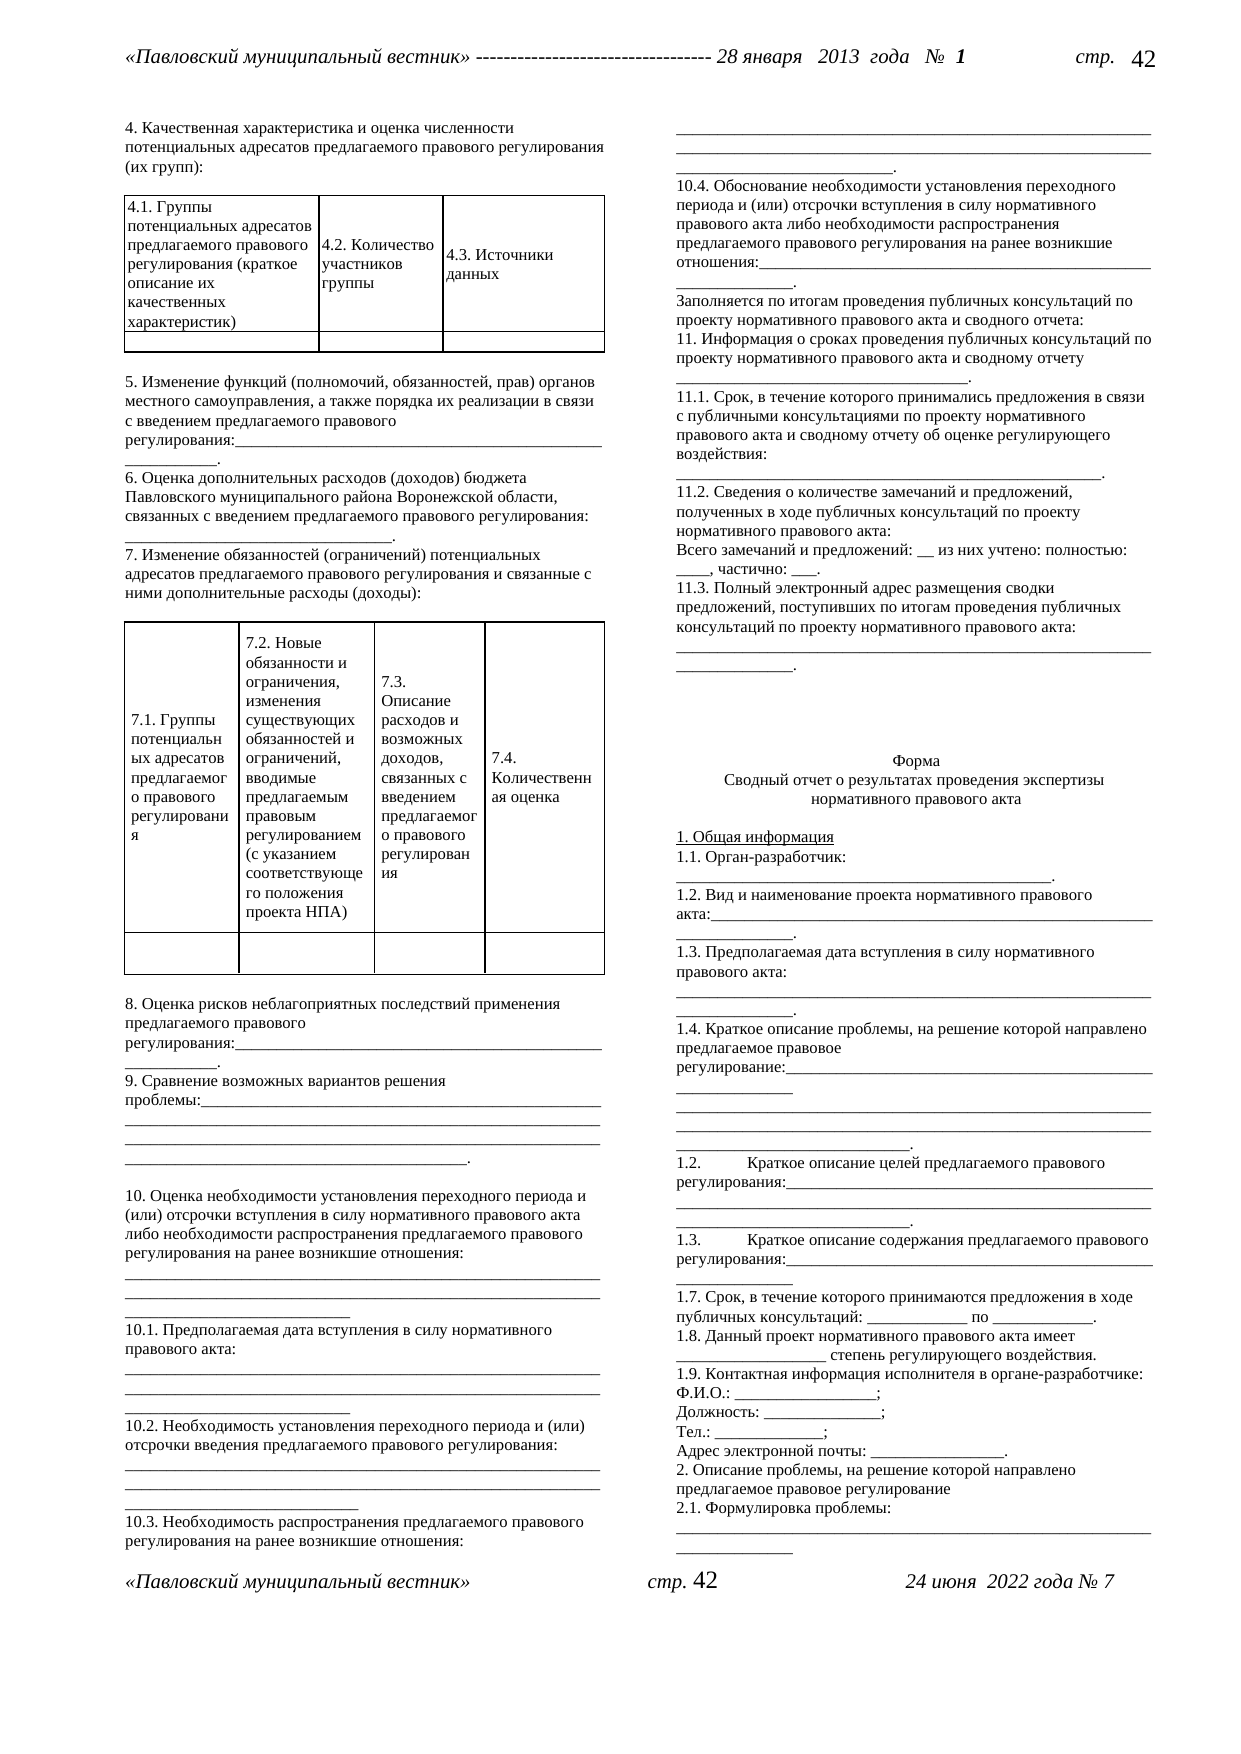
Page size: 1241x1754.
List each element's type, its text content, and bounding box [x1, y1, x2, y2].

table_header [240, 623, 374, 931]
text Ф.И.О.: _________________; [676, 1383, 1156, 1402]
text 1.2. Вид и наименование проекта нормативного правового акта:___________________________________________________________________. [676, 885, 1156, 942]
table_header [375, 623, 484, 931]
text 5. Изменение функций (полномочий, обязанностей, прав) органов местного самоуправления, а также порядка их реализации в связи с введением предлагаемого правового регулирования:_______________________________________________________. [125, 372, 605, 468]
text Тел.: _____________; [676, 1421, 1156, 1441]
text 11. Информация о сроках проведения публичных консультаций по проекту нормативного правового акта и сводному отчету ___________________________________. [676, 329, 1156, 386]
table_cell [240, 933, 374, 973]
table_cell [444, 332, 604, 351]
text 7. Изменение обязанностей (ограничений) потенциальных адресатов предлагаемого правового регулирования и связанные с ними дополнительные расходы (доходы): [125, 544, 605, 602]
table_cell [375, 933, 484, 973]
text 10. Оценка необходимости установления переходного периода и (или) отсрочки вступления в силу нормативного правового акта либо необходимости распространения предлагаемого правового регулирования на ранее возникшие отношения: _____________________________________________________________________________________________________________________________________________ [125, 1186, 605, 1320]
text 2.1. Формулировка проблемы: _______________________________________________________________________ [676, 1498, 1156, 1556]
text Форма [676, 751, 1156, 770]
text 10.3. Необходимость распространения предлагаемого правового регулирования на ранее возникшие отношения: ____________________________________________________________________________________________________________________________________________. [125, 1512, 605, 1550]
text 1.7. Срок, в течение которого принимаются предложения в ходе публичных консультаций: ____________ по ____________. [676, 1287, 1156, 1326]
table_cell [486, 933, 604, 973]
text 11.3. Полный электронный адрес размещения сводки предложений, поступивших по итогам проведения публичных консультаций по проекту нормативного правового акта: _______________________________________________________________________. [676, 578, 1156, 674]
text Должность: ______________; [676, 1402, 1156, 1421]
text 10.1. Предполагаемая дата вступления в силу нормативного правового акта: _____________________________________________________________________________________________________________________________________________ [125, 1320, 605, 1416]
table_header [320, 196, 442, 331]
text 9. Сравнение возможных вариантов решения проблемы:___________________________________________________________________________________________________________________________________________________________________________________________________________. [125, 1071, 605, 1167]
text 11.2. Сведения о количестве замечаний и предложений, полученных в ходе публичных консультаций по проекту нормативного правового акта: [676, 482, 1156, 540]
text 2. Описание проблемы, на решение которой направлено предлагаемое правовое регулирование [676, 1460, 1156, 1498]
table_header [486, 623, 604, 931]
text 1.3. Предполагаемая дата вступления в силу нормативного правового акта: _______________________________________________________________________. [676, 942, 1156, 1019]
text 1.1. Орган-разработчик: _____________________________________________. [676, 846, 1156, 885]
text 10.2. Необходимость установления переходного периода и (или) отсрочки введения предлагаемого правового регулирования: ______________________________________________________________________________________________________________________________________________ [125, 1416, 605, 1512]
text 4. Качественная характеристика и оценка численности потенциальных адресатов предлагаемого правового регулирования (их групп): [125, 118, 605, 176]
text 11.1. Срок, в течение которого принимались предложения в связи с публичными консультациями по проекту нормативного правового акта и сводному отчету об оценке регулирующего воздействия: ___________________________________________________. [676, 386, 1156, 482]
text 1.9. Контактная информация исполнителя в органе-разработчике: [676, 1364, 1156, 1383]
text Заполняется по итогам проведения публичных консультаций по проекту нормативного правового акта и сводного отчета: [676, 291, 1156, 329]
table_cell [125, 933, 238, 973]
text Всего замечаний и предложений: __ из них учтено: полностью: ____, частично: ___. [676, 540, 1156, 578]
text 1.8. Данный проект нормативного правового акта имеет __________________ степень регулирующего воздействия. [676, 1326, 1156, 1364]
text 10.4. Обоснование необходимости установления переходного периода и (или) отсрочки вступления в силу нормативного правового акта либо необходимости распространения предлагаемого правового регулирования на ранее возникшие отношения:_____________________________________________________________. [676, 176, 1156, 291]
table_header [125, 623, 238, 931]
text 1. Общая информация [676, 827, 1156, 846]
text 1.2. Краткое описание целей предлагаемого правового регулирования:_________________________________________________________________________________________________________________________________. [676, 1153, 1156, 1230]
text Адрес электронной почты: ________________. [676, 1441, 1156, 1460]
text 1.4. Краткое описание проблемы, на решение которой направлено предлагаемое правовое регулирование:__________________________________________________________ [676, 1019, 1156, 1096]
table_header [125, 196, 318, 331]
text 8. Оценка рисков неблагоприятных последствий применения предлагаемого правового регулирования:_______________________________________________________. [125, 994, 605, 1071]
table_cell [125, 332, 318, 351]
text ______________________________________________________________________________________________________________________________________________. [676, 1096, 1156, 1153]
text 1.3. Краткое описание содержания предлагаемого правового регулирования:__________________________________________________________ [676, 1230, 1156, 1287]
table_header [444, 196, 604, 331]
text 6. Оценка дополнительных расходов (доходов) бюджета Павловского муниципального района Воронежской области, связанных с введением предлагаемого правового регулирования: ________________________________. [125, 468, 605, 544]
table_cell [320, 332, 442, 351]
text Сводный отчет о результатах проведения экспертизы нормативного правового акта [676, 770, 1156, 808]
text 10.3. Необходимость распространения предлагаемого правового регулирования на ранее возникшие отношения: ____________________________________________________________________________________________________________________________________________. [676, 118, 1156, 176]
